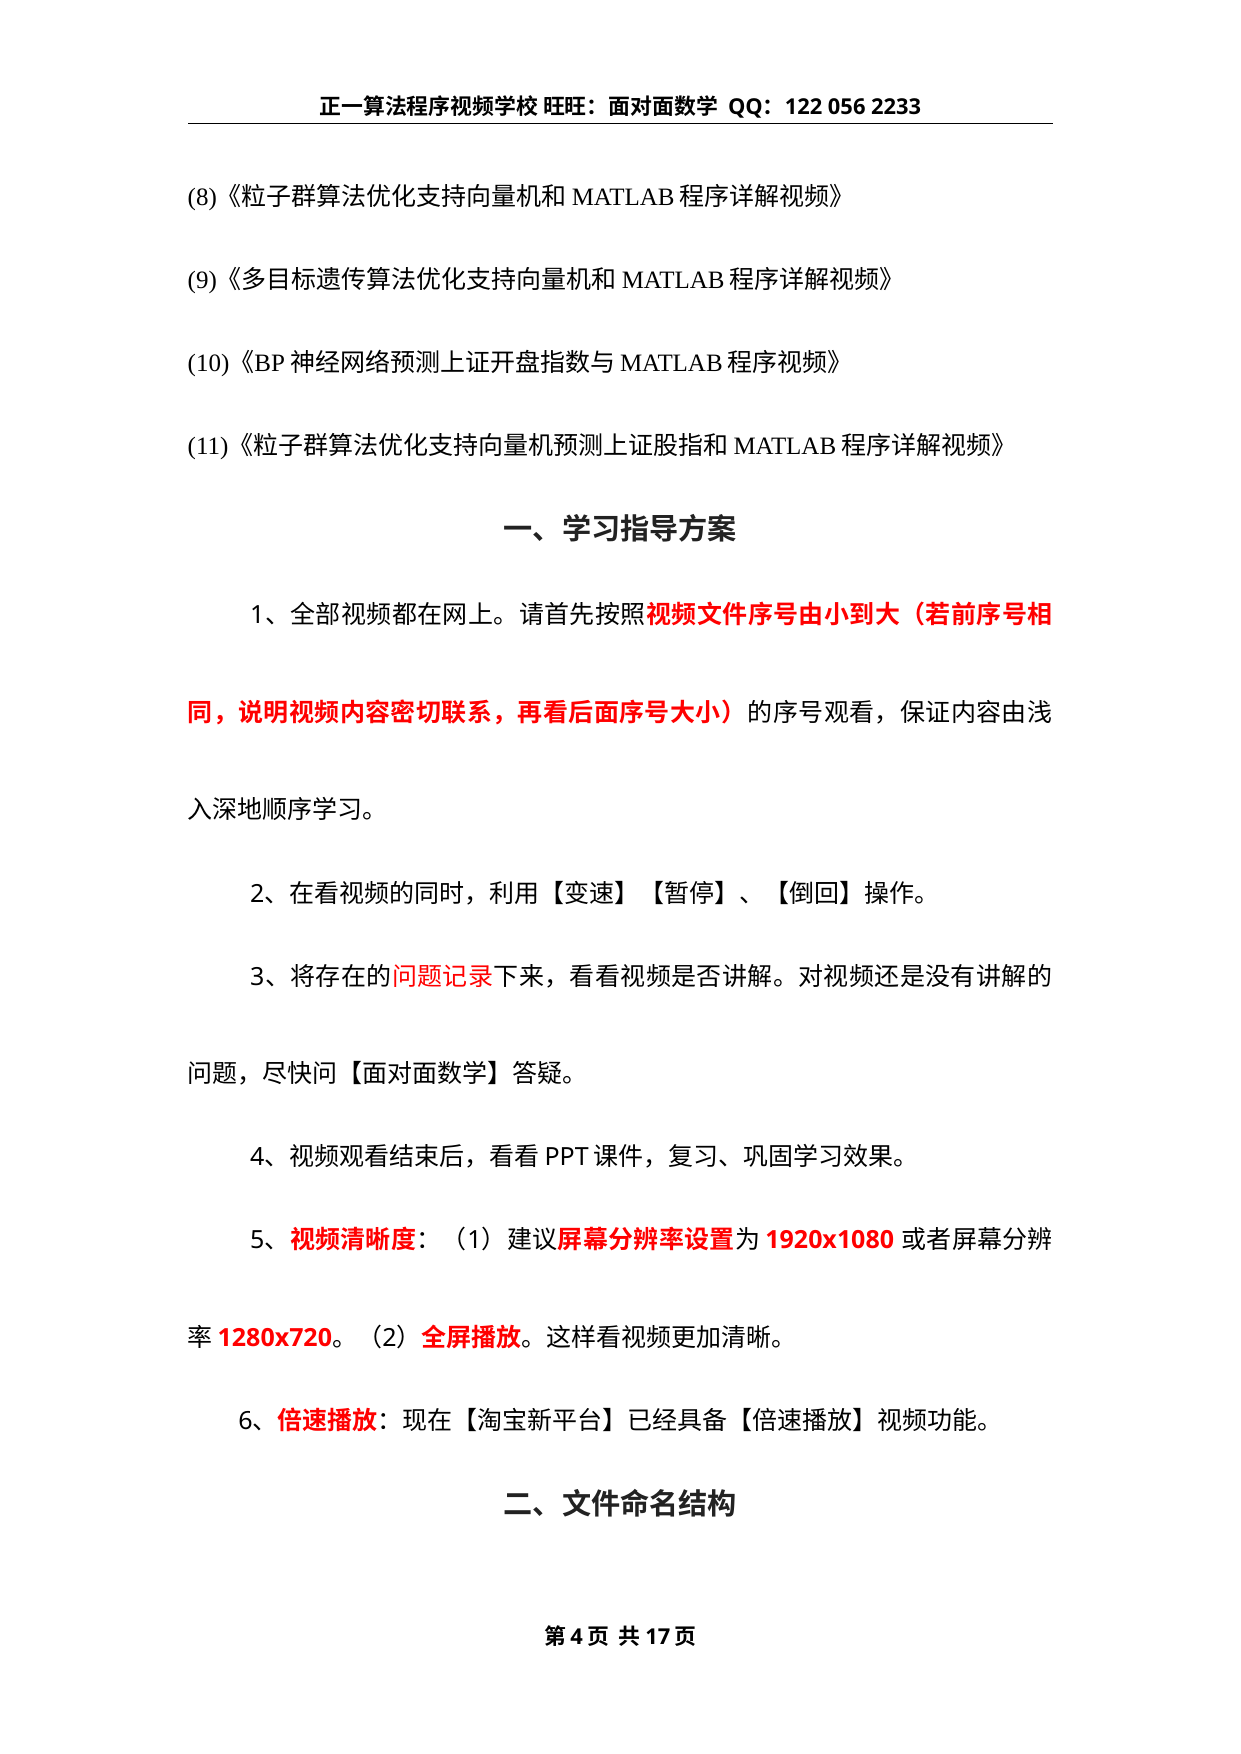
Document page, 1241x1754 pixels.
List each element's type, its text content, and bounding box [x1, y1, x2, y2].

text 4、视频观看结束后，看看PPT课件，复习、巩固学习效果。 [187, 1122, 1053, 1187]
text (10)《BP神经网络预测上证开盘指数与MATLAB程序视频》 [187, 328, 1053, 393]
text (9)《多目标遗传算法优化支持向量机和MATLAB程序详解视频》 [187, 245, 1053, 310]
text (8)《粒子群算法优化支持向量机和MATLAB程序详解视频》 [187, 162, 1053, 227]
text 2、在看视频的同时，利用【变速】【暂停】、【倒回】操作。 [187, 859, 1053, 924]
text 3、将存在的问题记录下来，看看视频是否讲解。对视频还是没有讲解的问题，尽快问【面对面数学】答疑。 [187, 942, 1053, 1104]
text (11)《粒子群算法优化支持向量机预测上证股指和MATLAB程序详解视频》 [187, 411, 1053, 476]
text 5、视频清晰度：（1）建议屏幕分辨率设置为1920x1080 或者屏幕分辨率1280x720。（2）全屏播放。这样看视频更加清晰。 [187, 1206, 1053, 1368]
text 1、全部视频都在网上。请首先按照视频文件序号由小到大（若前序号相同，说明视频内容密切联系，再看后面序号大小）的序号观看，保证内容由浅入深地顺序学习。 [187, 581, 1053, 841]
text 一、学习指导方案 [187, 494, 1053, 559]
text 二、文件命名结构 [187, 1469, 1053, 1534]
text 6、倍速播放：现在【淘宝新平台】已经具备【倍速播放】视频功能。 [187, 1386, 1053, 1451]
